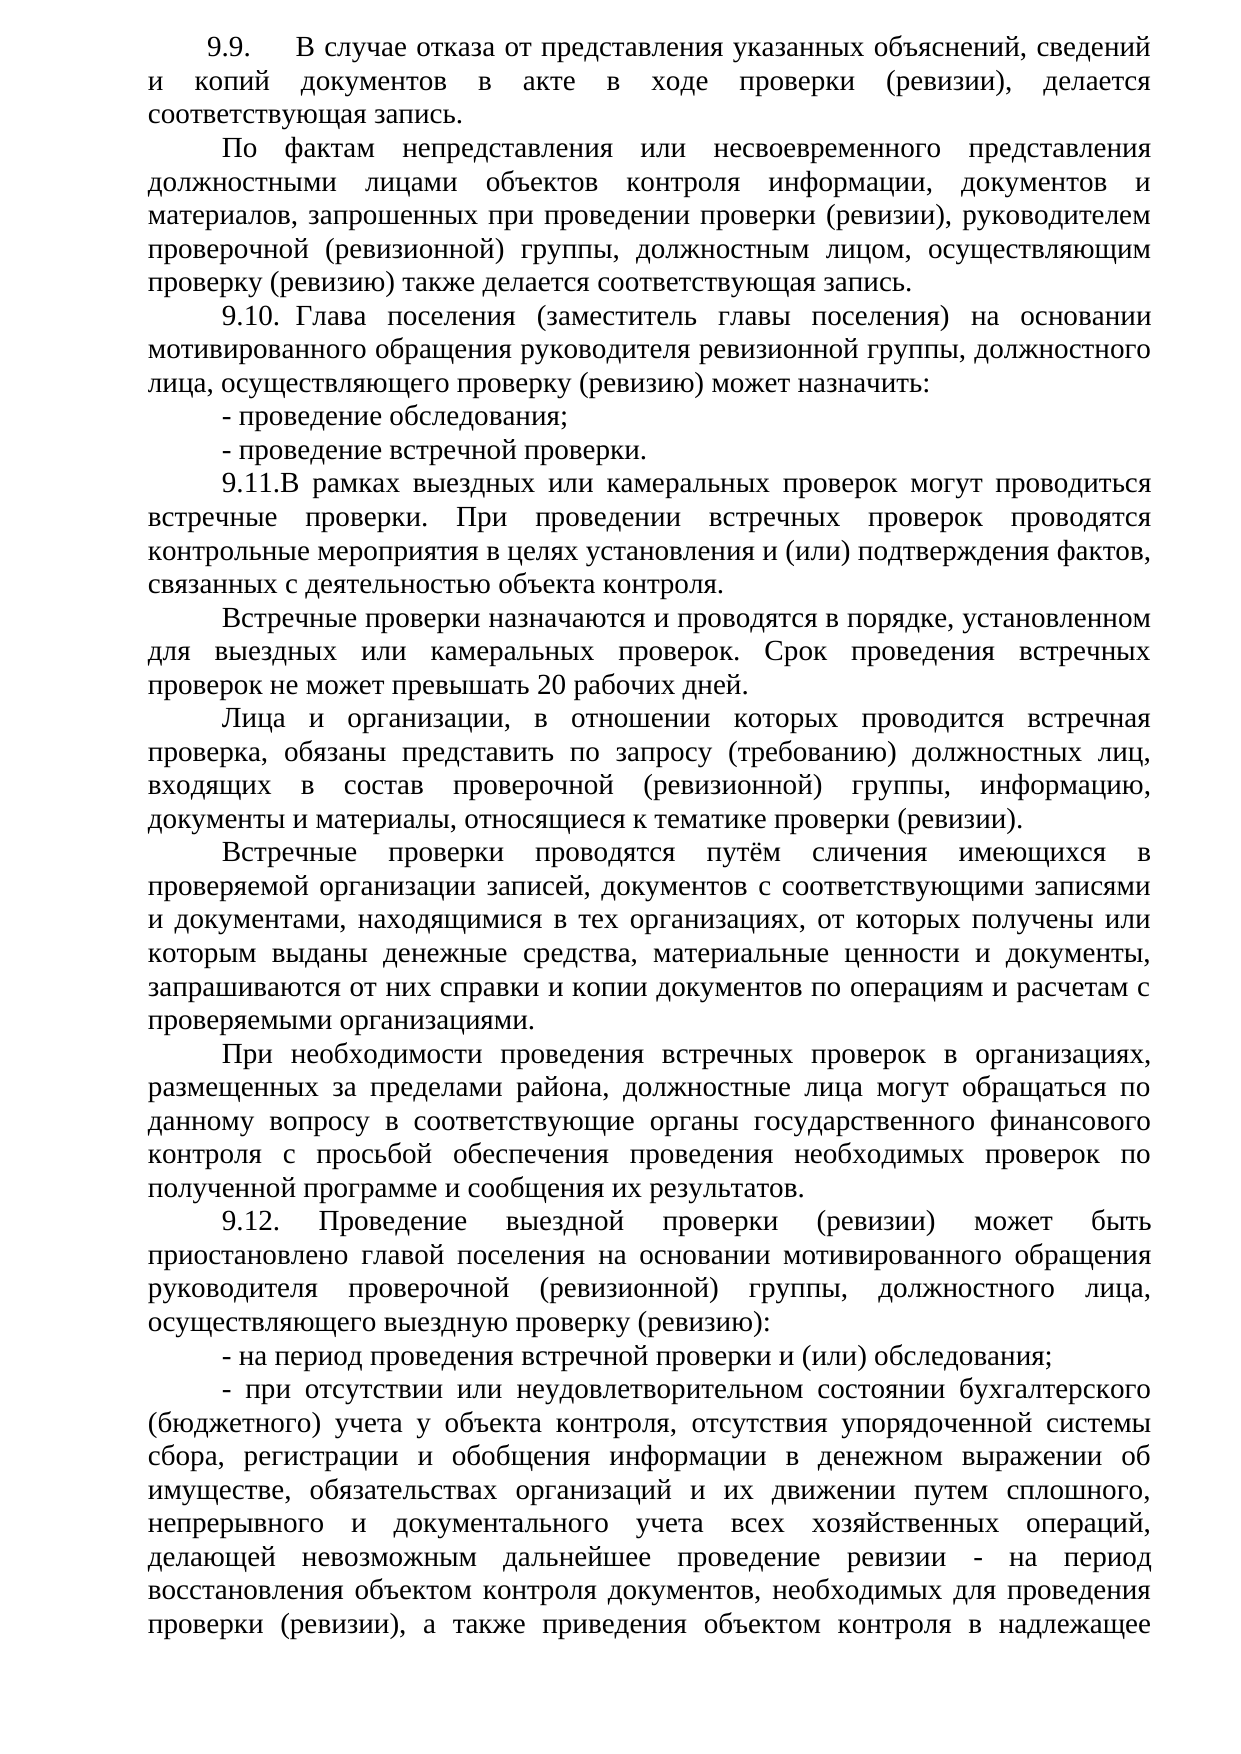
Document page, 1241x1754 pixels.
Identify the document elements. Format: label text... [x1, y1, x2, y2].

text Встречные проверки проводятся путём сличения имеющихся в проверяемой организации записей, документов с соответствующими записями и документами, находящимися в тех организациях, от которых получены или которым выданы денежные средства, материальные ценности и документы, запрашиваются от них справки и копии документов по операциям и расчетам с проверяемыми организациями. [148, 834, 1152, 1036]
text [148, 1371, 1152, 1639]
list Глава поселения (заместитель главы поселения) на основании мотивированного обращения руководителя ревизионной группы, должностного лица, осуществляющего проверку (ревизию) может назначить: [148, 298, 1152, 398]
list В случае отказа от представления указанных объяснений, сведений и копий документов в акте в ходе проверки (ревизии), делается соответствующая запись. [148, 29, 1152, 130]
text Лица и организации, в отношении которых проводится встречная проверка, обязаны представить по запросу (требованию) должностных лиц, входящих в состав проверочной (ревизионной) группы, информацию, документы и материалы, относящиеся к тематике проверки (ревизии). [148, 700, 1152, 834]
text 9.12. Проведение выездной проверки (ревизии) может быть приостановлено главой поселения на основании мотивированного обращения руководителя проверочной (ревизионной) группы, должностного лица, осуществляющего выездную проверку (ревизию): [148, 1203, 1152, 1338]
text - проведение встречной проверки. [148, 432, 1152, 466]
list - проведение обследования; [148, 398, 1152, 432]
text По фактам непредставления или несвоевременного представления должностными лицами объектов контроля информации, документов и материалов, запрошенных при проведении проверки (ревизии), руководителем проверочной (ревизионной) группы, должностным лицом, осуществляющим проверку (ревизию) также делается соответствующая запись. [148, 130, 1152, 298]
text - на период проведения встречной проверки и (или) обследования; [148, 1338, 1152, 1371]
list Встречные проверки назначаются и проводятся в порядке, установленном для выездных или камеральных проверок. Срок проведения встречных проверок не может превышать 20 рабочих дней. [148, 600, 1152, 700]
list 9.11.В рамках выездных или камеральных проверок могут проводиться встречные проверки. При проведении встречных проверок проводятся контрольные мероприятия в целях установления и (или) подтверждения фактов, связанных с деятельностью объекта контроля. [148, 466, 1152, 600]
text При необходимости проведения встречных проверок в организациях, размещенных за пределами района, должностные лица могут обращаться по данному вопросу в соответствующие органы государственного финансового контроля с просьбой обеспечения проведения необходимых проверок по полученной программе и сообщения их результатов. [148, 1036, 1152, 1203]
